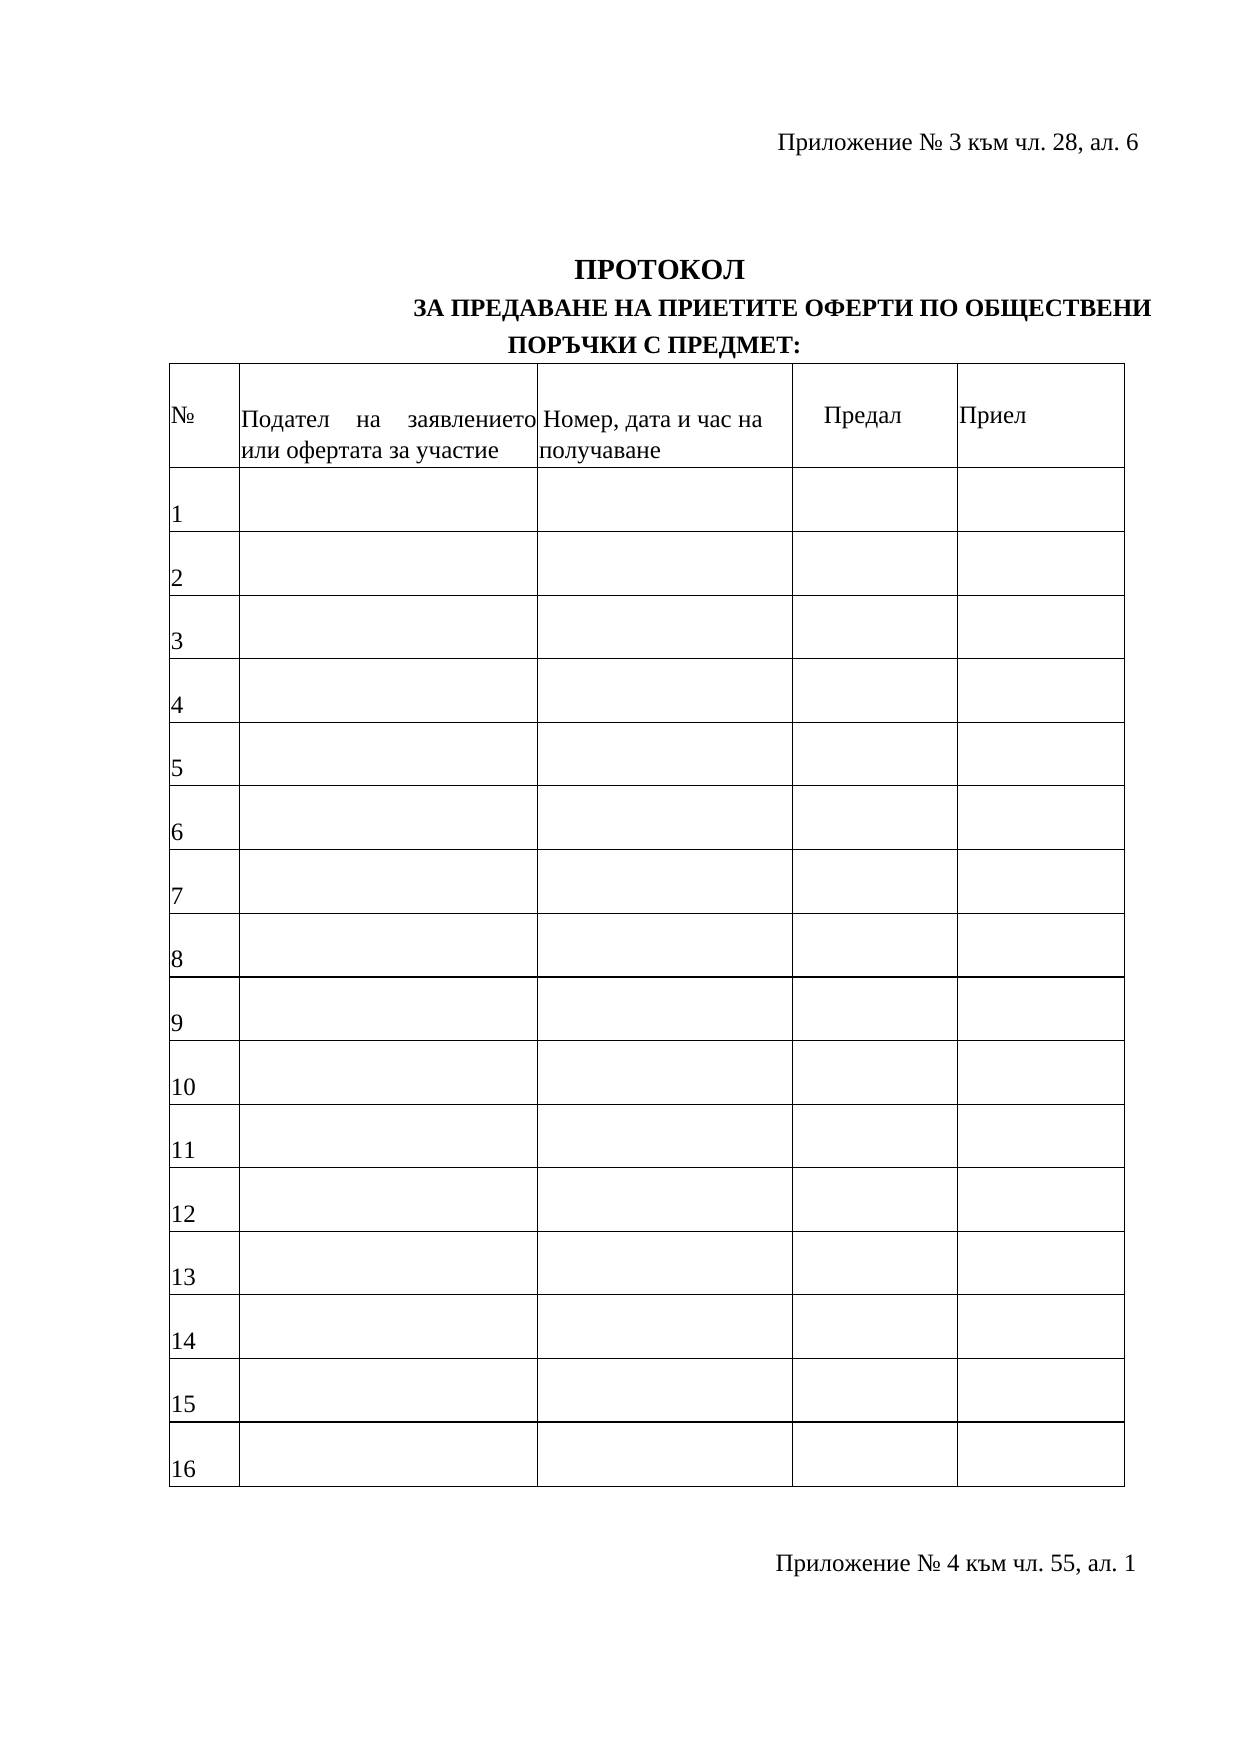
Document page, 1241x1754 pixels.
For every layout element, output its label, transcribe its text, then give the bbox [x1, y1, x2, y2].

table_cell 5 [170, 723, 239, 785]
table_cell 8 [170, 914, 239, 976]
table_cell [538, 1232, 792, 1294]
table_cell 16 [170, 1423, 239, 1486]
table_header Предал [793, 364, 957, 467]
table_header Приел [958, 364, 1124, 467]
table_cell [793, 1359, 957, 1421]
table_cell [240, 468, 537, 531]
table_cell [793, 914, 957, 976]
table_cell [240, 914, 537, 976]
table_cell [958, 1295, 1124, 1358]
table_cell [538, 532, 792, 594]
table_cell [240, 1232, 537, 1294]
table_cell 14 [170, 1295, 239, 1358]
table_cell [538, 978, 792, 1040]
table_cell [793, 532, 957, 594]
table_cell 11 [170, 1105, 239, 1167]
table_cell [240, 1423, 537, 1486]
table_cell 13 [170, 1232, 239, 1294]
table_cell [793, 1295, 957, 1358]
table_cell [958, 1232, 1124, 1294]
table_cell [958, 1168, 1124, 1231]
table_cell [240, 978, 537, 1040]
text ПОРЪЧКИ С ПРЕДМЕТ: [167, 331, 1152, 359]
table_cell [240, 723, 537, 785]
table_cell [538, 850, 792, 913]
table_cell [240, 659, 537, 722]
table_header Номер, дата и час на получаване [538, 364, 792, 467]
table_cell [958, 659, 1124, 722]
table_cell [538, 596, 792, 658]
table_cell [958, 1359, 1124, 1421]
table_cell [538, 1105, 792, 1167]
table_cell [958, 596, 1124, 658]
text Приложение № 3 към чл. 28, ал. 6 [150, 127, 1152, 155]
table_cell [240, 1359, 537, 1421]
table_cell [793, 1041, 957, 1103]
table_cell [793, 468, 957, 531]
table_cell [240, 850, 537, 913]
table_cell [240, 1041, 537, 1103]
table_cell [958, 468, 1124, 531]
table_cell 6 [170, 786, 239, 849]
table_cell 12 [170, 1168, 239, 1231]
table_cell [793, 1423, 957, 1486]
table_cell [793, 659, 957, 722]
table_cell [538, 1423, 792, 1486]
table_cell [958, 1105, 1124, 1167]
table_cell [793, 1232, 957, 1294]
table_cell [538, 1359, 792, 1421]
table_cell [538, 1168, 792, 1231]
table_cell [240, 786, 537, 849]
table_cell [538, 786, 792, 849]
table_cell [793, 786, 957, 849]
text ЗА ПРЕДАВАНЕ НА ПРИЕТИТЕ ОФЕРТИ ПО ОБЩЕСТВЕНИ [150, 293, 1152, 321]
table_cell [240, 596, 537, 658]
table_cell [538, 723, 792, 785]
table_cell [240, 1105, 537, 1167]
table_cell [793, 1105, 957, 1167]
table_cell [958, 786, 1124, 849]
table_cell [240, 1295, 537, 1358]
subtitle ПРОТОКОЛ [167, 252, 1152, 286]
table_cell 10 [170, 1041, 239, 1103]
table_cell [958, 723, 1124, 785]
table_cell [958, 1423, 1124, 1486]
table_cell [958, 532, 1124, 594]
table_cell 3 [170, 596, 239, 658]
table_cell [793, 596, 957, 658]
text Приложение № 4 към чл. 55, ал. 1 [150, 1548, 1152, 1577]
table_cell [793, 723, 957, 785]
table_header Подател на заявлението или офертата за участие [240, 364, 537, 467]
table_cell [958, 1041, 1124, 1103]
table_header № [170, 364, 239, 467]
table_cell 7 [170, 850, 239, 913]
table_cell [958, 914, 1124, 976]
table_cell [538, 659, 792, 722]
table_cell [958, 850, 1124, 913]
table_cell [538, 468, 792, 531]
table_cell [240, 532, 537, 594]
table_cell [538, 914, 792, 976]
table_cell [958, 978, 1124, 1040]
table_cell [793, 850, 957, 913]
table_cell [793, 1168, 957, 1231]
table_cell [240, 1168, 537, 1231]
table_cell 15 [170, 1359, 239, 1421]
table_cell [793, 978, 957, 1040]
table_cell 4 [170, 659, 239, 722]
table_cell 2 [170, 532, 239, 594]
table_cell [538, 1295, 792, 1358]
table_cell [538, 1041, 792, 1103]
table_cell 9 [170, 978, 239, 1040]
table_cell 1 [170, 468, 239, 531]
